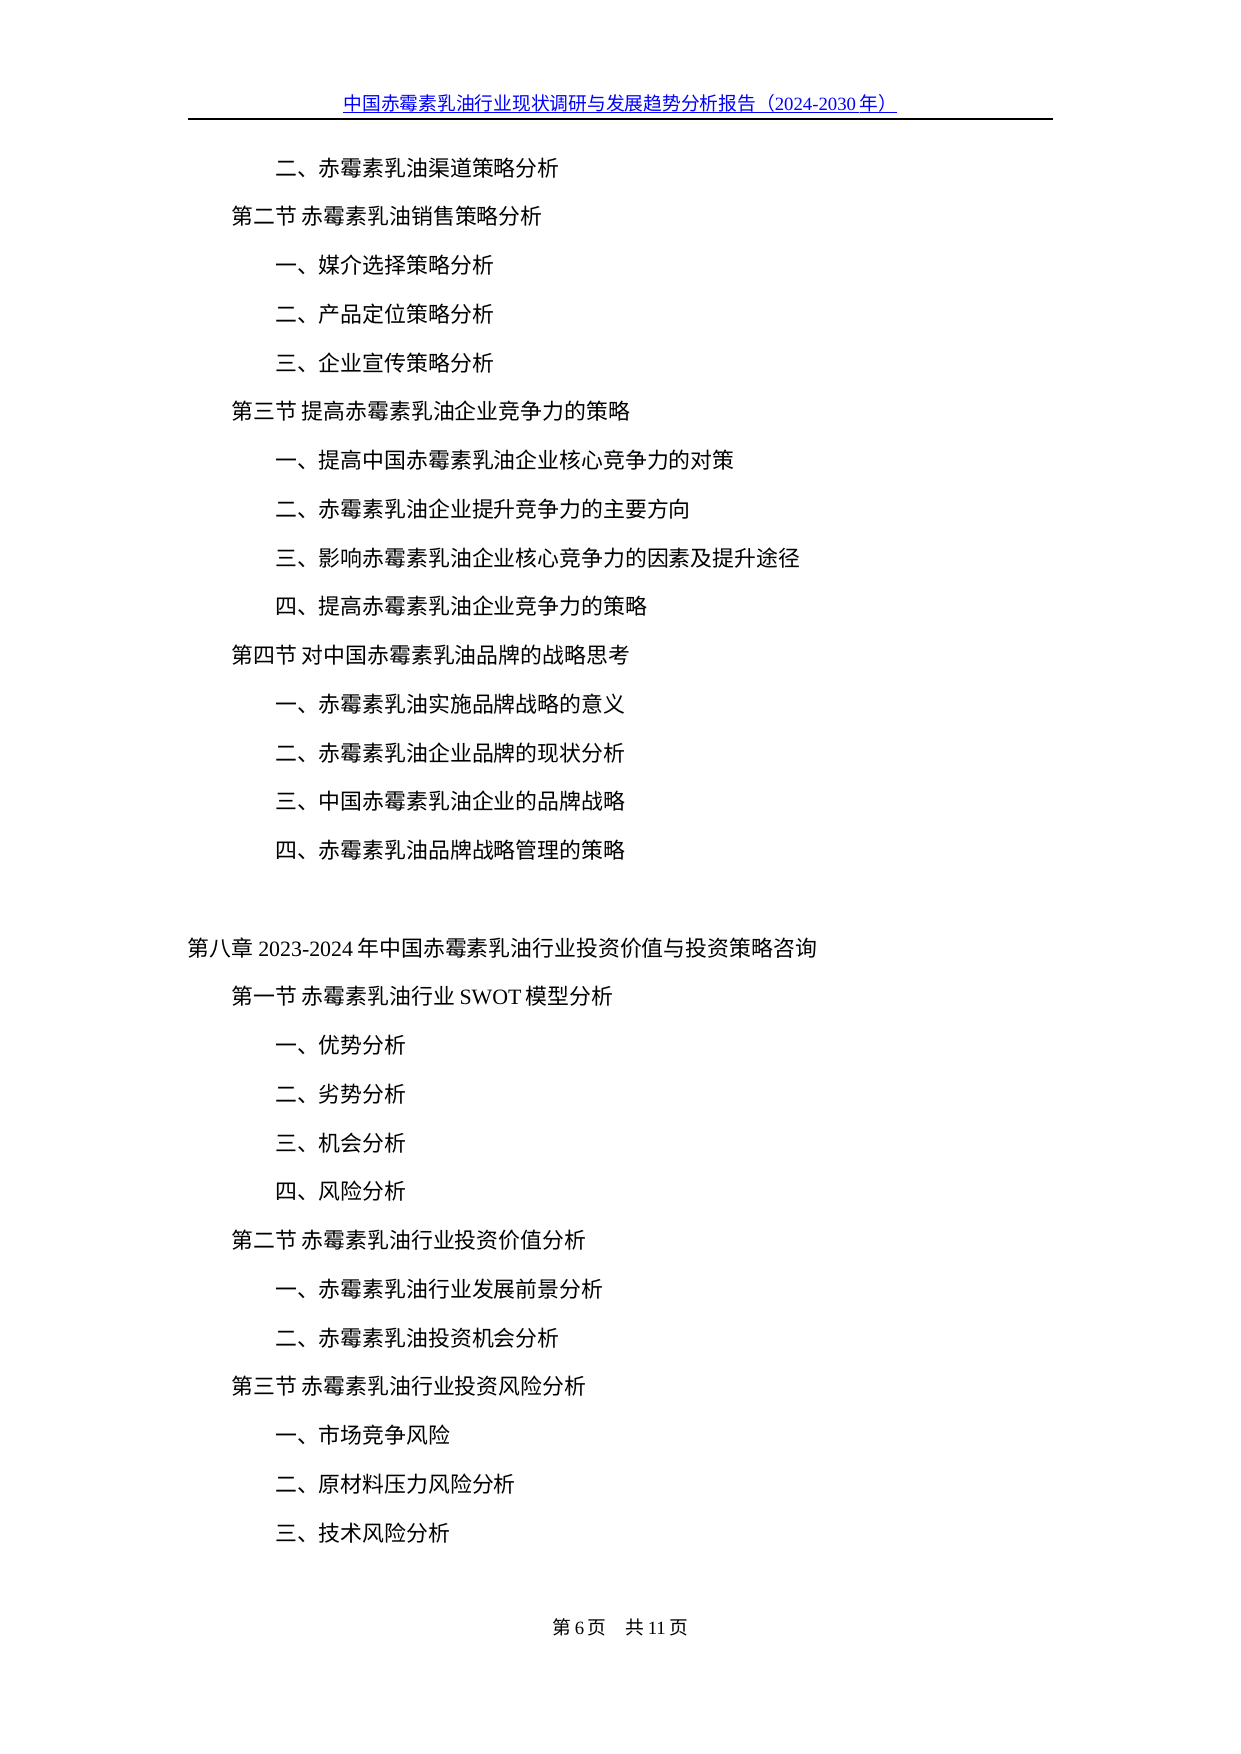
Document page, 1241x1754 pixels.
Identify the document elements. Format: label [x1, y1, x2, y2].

text [187, 150, 1053, 1548]
